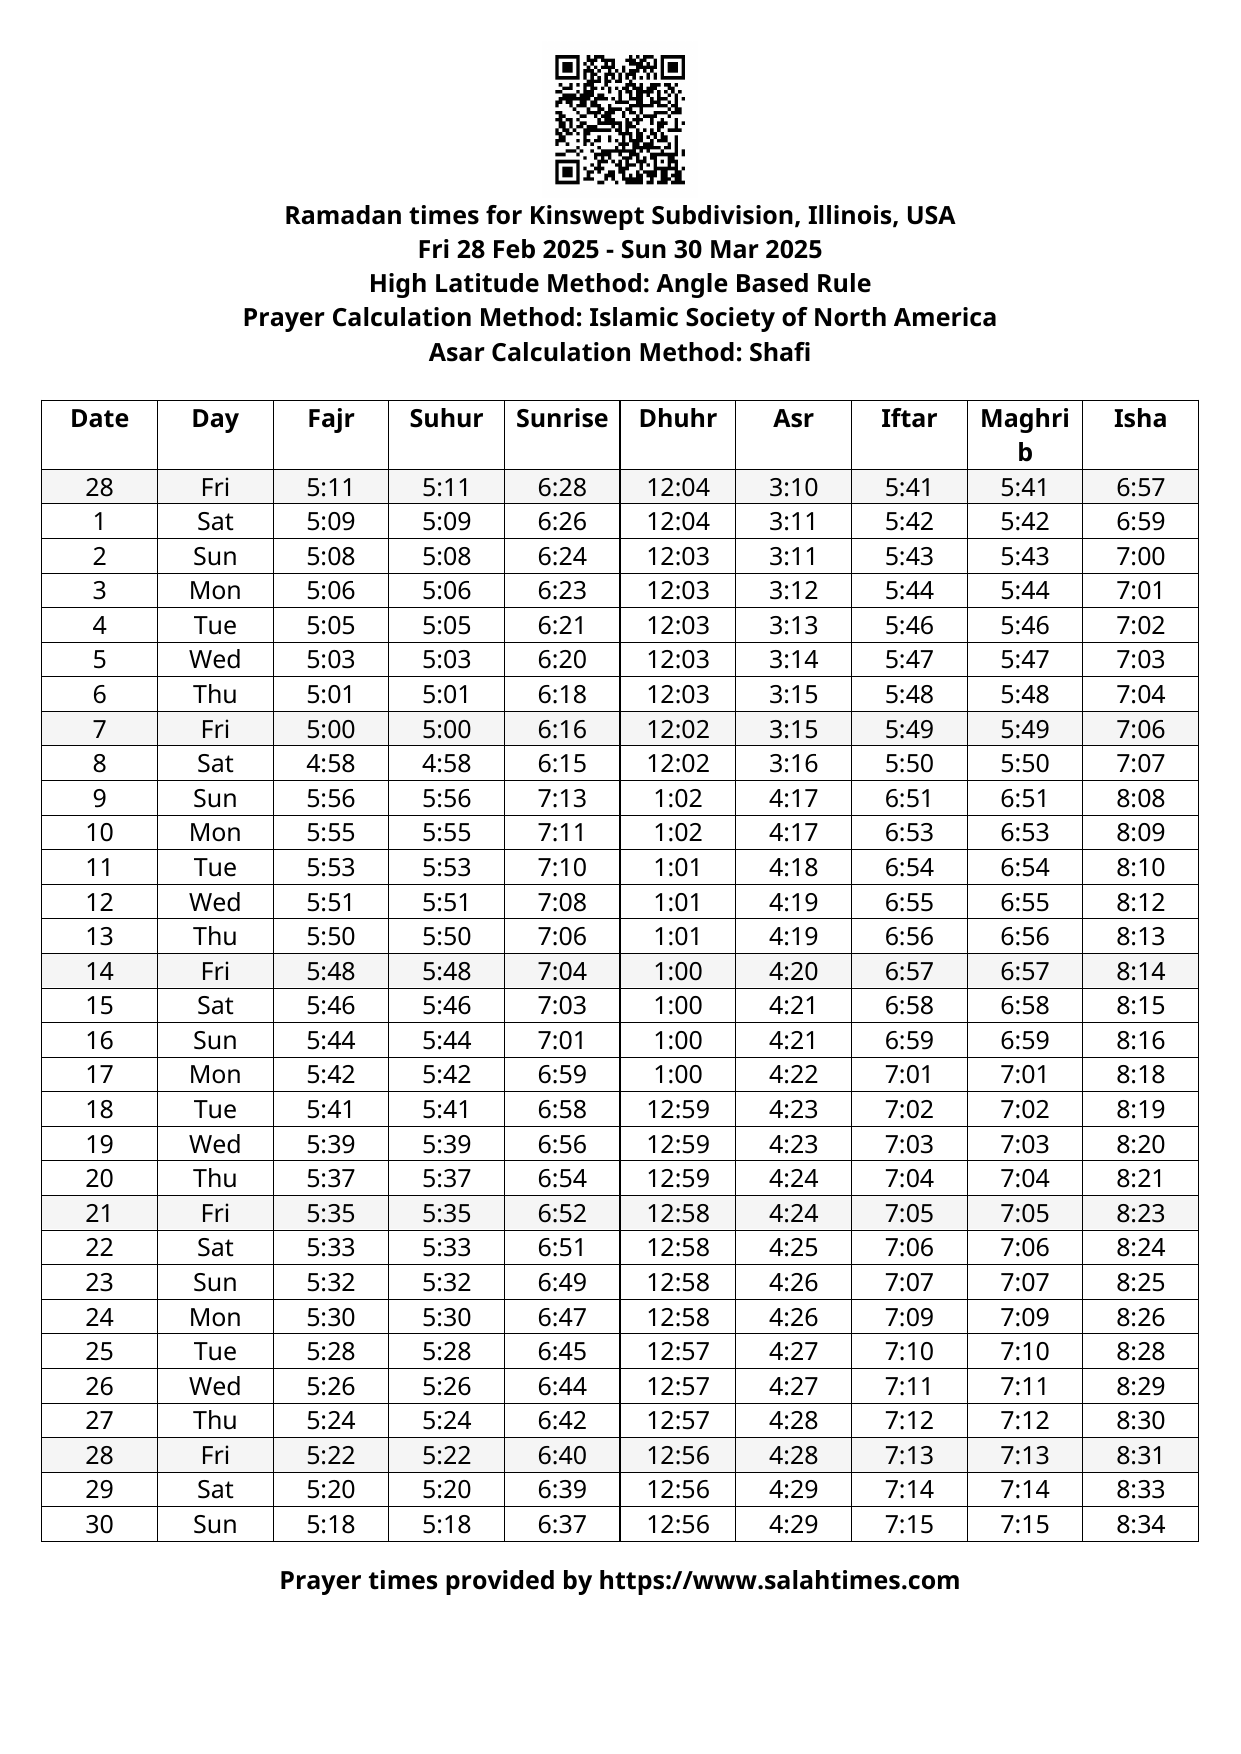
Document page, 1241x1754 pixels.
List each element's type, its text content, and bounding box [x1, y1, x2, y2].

table_header Maghrib [968, 401, 1082, 469]
table_cell 12:04 [621, 470, 735, 503]
table_cell 5:47 [852, 643, 967, 676]
table_cell 8:12 [1083, 885, 1198, 918]
table_cell 4:29 [736, 1507, 851, 1541]
table_cell 5:55 [274, 816, 388, 849]
table_cell Sun [158, 1023, 273, 1057]
table_cell 5:42 [852, 504, 967, 538]
table_cell 5:44 [968, 574, 1082, 607]
table_cell 5:39 [274, 1127, 388, 1160]
table_cell 4:23 [736, 1127, 851, 1160]
table_cell 7:12 [852, 1404, 967, 1437]
table_cell 7:02 [852, 1092, 967, 1126]
table_cell 12:03 [621, 643, 735, 676]
table_cell 5:49 [852, 712, 967, 745]
table_cell 5:08 [389, 539, 504, 572]
table_cell Fri [158, 1438, 273, 1472]
text High Latitude Method: Angle Based Rule [42, 266, 1198, 300]
table_cell 1:00 [621, 989, 735, 1022]
table_cell 4:18 [736, 850, 851, 884]
table_cell 5:37 [389, 1161, 504, 1195]
table_cell Fri [158, 712, 273, 745]
table_cell 7:02 [1083, 608, 1198, 642]
table_cell 5:18 [389, 1507, 504, 1541]
table_cell 12:58 [621, 1300, 735, 1333]
table_cell Tue [158, 850, 273, 884]
table_cell 7:03 [505, 989, 619, 1022]
table_cell 10 [42, 816, 157, 849]
table_cell 7:05 [852, 1196, 967, 1229]
table_cell 8:30 [1083, 1404, 1198, 1437]
table_cell 6:23 [505, 574, 619, 607]
text Ramadan times for Kinswept Subdivision, Illinois, USA [42, 198, 1198, 232]
table_cell 6:37 [505, 1507, 619, 1541]
table_cell 5:43 [852, 539, 967, 572]
table_cell Fri [158, 954, 273, 987]
table_cell 7:04 [968, 1161, 1082, 1195]
table_cell 5:28 [389, 1334, 504, 1368]
table_cell 5:18 [274, 1507, 388, 1541]
table_cell 8:14 [1083, 954, 1198, 987]
table_cell 30 [42, 1507, 157, 1541]
table_cell 8:33 [1083, 1473, 1198, 1506]
table_cell 21 [42, 1196, 157, 1229]
table_cell 6:42 [505, 1404, 619, 1437]
table_cell 12:03 [621, 539, 735, 572]
table_cell 12:58 [621, 1265, 735, 1299]
table_cell 7:10 [505, 850, 619, 884]
table_cell 5:56 [389, 781, 504, 814]
table_cell 28 [42, 1438, 157, 1472]
table_cell 6:40 [505, 1438, 619, 1472]
table_cell 4:26 [736, 1300, 851, 1333]
table_cell 5:24 [389, 1404, 504, 1437]
table_cell 12:57 [621, 1404, 735, 1437]
text Fri 28 Feb 2025 - Sun 30 Mar 2025 [42, 232, 1198, 266]
table_cell 7 [42, 712, 157, 745]
table_cell 3 [42, 574, 157, 607]
table_cell 20 [42, 1161, 157, 1195]
table_cell 6:54 [852, 850, 967, 884]
table_header Dhuhr [621, 401, 735, 469]
table_cell 4:21 [736, 1023, 851, 1057]
table_cell 8:26 [1083, 1300, 1198, 1333]
table_cell 5:48 [968, 677, 1082, 711]
table_cell 7:11 [505, 816, 619, 849]
table_cell Thu [158, 1404, 273, 1437]
table_cell 6:54 [505, 1161, 619, 1195]
table_cell 7:03 [852, 1127, 967, 1160]
table_cell 4:19 [736, 885, 851, 918]
table_cell 5:32 [389, 1265, 504, 1299]
table_cell 6:54 [968, 850, 1082, 884]
table_cell 18 [42, 1092, 157, 1126]
table_cell 13 [42, 919, 157, 953]
table_cell 6:59 [1083, 504, 1198, 538]
table_cell 8:31 [1083, 1438, 1198, 1472]
table_cell 5:41 [968, 470, 1082, 503]
table_header Fajr [274, 401, 388, 469]
table_cell 27 [42, 1404, 157, 1437]
table_cell 5:01 [389, 677, 504, 711]
table_cell 5:32 [274, 1265, 388, 1299]
table_cell 7:05 [968, 1196, 1082, 1229]
table_cell 5:46 [968, 608, 1082, 642]
table_cell 6:16 [505, 712, 619, 745]
table_cell Mon [158, 1300, 273, 1333]
table_cell 4:21 [736, 989, 851, 1022]
table_cell 8:34 [1083, 1507, 1198, 1541]
table_cell 6:53 [852, 816, 967, 849]
table_cell 3:13 [736, 608, 851, 642]
table_cell 3:14 [736, 643, 851, 676]
table_cell 6:51 [968, 781, 1082, 814]
table_cell 5:06 [274, 574, 388, 607]
table_cell 16 [42, 1023, 157, 1057]
table_cell 12:03 [621, 677, 735, 711]
table_cell 4:28 [736, 1404, 851, 1437]
table_cell 6:26 [505, 504, 619, 538]
table_cell 7:13 [505, 781, 619, 814]
table_cell 6:53 [968, 816, 1082, 849]
table_cell 8:09 [1083, 816, 1198, 849]
table_cell 12:56 [621, 1507, 735, 1541]
table_cell 28 [42, 470, 157, 503]
table_cell 5:06 [389, 574, 504, 607]
table_cell 3:16 [736, 746, 851, 780]
table_cell Sat [158, 1231, 273, 1264]
table_cell 5:20 [274, 1473, 388, 1506]
table_cell 12:02 [621, 746, 735, 780]
table_cell 1:01 [621, 885, 735, 918]
table_cell 7:04 [1083, 677, 1198, 711]
table_cell 4:17 [736, 816, 851, 849]
table_cell 5:43 [968, 539, 1082, 572]
table_cell 7:03 [1083, 643, 1198, 676]
table_cell 5:41 [274, 1092, 388, 1126]
table_cell 5:24 [274, 1404, 388, 1437]
table_cell 7:01 [968, 1058, 1082, 1091]
table_cell 4:24 [736, 1161, 851, 1195]
table_cell Sun [158, 1265, 273, 1299]
table_cell 6:59 [852, 1023, 967, 1057]
table_cell 6:59 [505, 1058, 619, 1091]
text Prayer Calculation Method: Islamic Society of North America [42, 300, 1198, 334]
table_cell 7:15 [852, 1507, 967, 1541]
table_cell 5:35 [274, 1196, 388, 1229]
table_cell 7:06 [968, 1231, 1082, 1264]
table_cell 6:58 [968, 989, 1082, 1022]
table_cell 5 [42, 643, 157, 676]
table_cell 4:17 [736, 781, 851, 814]
table_cell 3:11 [736, 504, 851, 538]
table_cell 12:59 [621, 1127, 735, 1160]
table_cell 6:20 [505, 643, 619, 676]
table_header Date [42, 401, 157, 469]
table_cell 5:28 [274, 1334, 388, 1368]
table_cell 6:55 [968, 885, 1082, 918]
table_cell 5:49 [968, 712, 1082, 745]
table_header Iftar [852, 401, 967, 469]
table_cell 1:00 [621, 1023, 735, 1057]
table_cell 6:52 [505, 1196, 619, 1229]
table_cell 8:21 [1083, 1161, 1198, 1195]
table_cell 5:35 [389, 1196, 504, 1229]
table_header Sunrise [505, 401, 619, 469]
table_cell 1 [42, 504, 157, 538]
table_cell 8:28 [1083, 1334, 1198, 1368]
table_cell 7:14 [968, 1473, 1082, 1506]
table_cell 3:15 [736, 677, 851, 711]
table_cell 5:26 [389, 1369, 504, 1402]
table_cell 4:27 [736, 1334, 851, 1368]
picture [542, 41, 699, 198]
table_cell 5:50 [968, 746, 1082, 780]
table_cell 12:57 [621, 1334, 735, 1368]
table_cell 4 [42, 608, 157, 642]
table_cell 1:02 [621, 781, 735, 814]
table_cell 8:18 [1083, 1058, 1198, 1091]
table_cell 7:04 [505, 954, 619, 987]
table_cell 5:30 [389, 1300, 504, 1333]
table_cell 8:19 [1083, 1092, 1198, 1126]
table_cell 5:22 [389, 1438, 504, 1472]
table_cell 4:24 [736, 1196, 851, 1229]
table_cell 7:06 [1083, 712, 1198, 745]
table_cell 5:50 [389, 919, 504, 953]
table_cell 7:09 [852, 1300, 967, 1333]
table_cell 4:19 [736, 919, 851, 953]
table_cell 7:07 [968, 1265, 1082, 1299]
table_cell 4:58 [274, 746, 388, 780]
table_cell 5:26 [274, 1369, 388, 1402]
table_cell 5:42 [389, 1058, 504, 1091]
table_cell 14 [42, 954, 157, 987]
table_cell 8:16 [1083, 1023, 1198, 1057]
table_cell 5:37 [274, 1161, 388, 1195]
table_cell Tue [158, 1092, 273, 1126]
table_cell Tue [158, 608, 273, 642]
table_cell Thu [158, 919, 273, 953]
table_cell Mon [158, 1058, 273, 1091]
table_cell 12:03 [621, 608, 735, 642]
table_cell 6:56 [968, 919, 1082, 953]
table_cell 12:04 [621, 504, 735, 538]
table_cell 3:10 [736, 470, 851, 503]
table_cell 5:05 [274, 608, 388, 642]
table_cell 6:44 [505, 1369, 619, 1402]
table_cell 5:48 [389, 954, 504, 987]
table_cell 5:30 [274, 1300, 388, 1333]
table_cell 4:20 [736, 954, 851, 987]
table_cell 24 [42, 1300, 157, 1333]
table_cell 5:46 [274, 989, 388, 1022]
table_cell 5:56 [274, 781, 388, 814]
table_cell 1:00 [621, 1058, 735, 1091]
table_cell 6 [42, 677, 157, 711]
table_cell 5:20 [389, 1473, 504, 1506]
table_cell 15 [42, 989, 157, 1022]
table_cell 7:02 [968, 1092, 1082, 1126]
table_cell 7:13 [852, 1438, 967, 1472]
table_cell 7:03 [968, 1127, 1082, 1160]
table_cell 5:50 [274, 919, 388, 953]
table_cell 12:56 [621, 1438, 735, 1472]
table_cell 8:20 [1083, 1127, 1198, 1160]
table_cell 7:04 [852, 1161, 967, 1195]
table_cell Wed [158, 1369, 273, 1402]
table_cell 12:58 [621, 1231, 735, 1264]
table_cell 12:56 [621, 1473, 735, 1506]
table_cell 6:57 [852, 954, 967, 987]
table_cell Wed [158, 1127, 273, 1160]
table_cell 7:10 [852, 1334, 967, 1368]
table_cell 5:08 [274, 539, 388, 572]
table_cell 7:11 [968, 1369, 1082, 1402]
table_cell 5:44 [852, 574, 967, 607]
table_cell 6:49 [505, 1265, 619, 1299]
table_cell 23 [42, 1265, 157, 1299]
table_cell 5:55 [389, 816, 504, 849]
table_cell 7:10 [968, 1334, 1082, 1368]
table_cell Sat [158, 1473, 273, 1506]
table_cell 6:57 [1083, 470, 1198, 503]
table_cell 7:11 [852, 1369, 967, 1402]
table_cell 4:27 [736, 1369, 851, 1402]
table_cell 5:03 [274, 643, 388, 676]
table_cell 6:57 [968, 954, 1082, 987]
table_cell 7:13 [968, 1438, 1082, 1472]
table_cell 5:22 [274, 1438, 388, 1472]
table_cell 7:07 [1083, 746, 1198, 780]
table_cell 6:21 [505, 608, 619, 642]
table_cell 6:59 [968, 1023, 1082, 1057]
table_cell 5:51 [274, 885, 388, 918]
table_cell 4:23 [736, 1092, 851, 1126]
table_cell 3:15 [736, 712, 851, 745]
table_cell 3:11 [736, 539, 851, 572]
table_cell 5:00 [274, 712, 388, 745]
table_cell 4:28 [736, 1438, 851, 1472]
table_cell 5:46 [852, 608, 967, 642]
table_cell 12:02 [621, 712, 735, 745]
table_cell 6:55 [852, 885, 967, 918]
table_cell 8 [42, 746, 157, 780]
table_cell Wed [158, 885, 273, 918]
table_cell 5:09 [274, 504, 388, 538]
table_cell 9 [42, 781, 157, 814]
table_cell 6:51 [852, 781, 967, 814]
table_cell 8:29 [1083, 1369, 1198, 1402]
table_cell 12:59 [621, 1161, 735, 1195]
table_cell 7:01 [505, 1023, 619, 1057]
table_cell 5:11 [274, 470, 388, 503]
table_cell 4:29 [736, 1473, 851, 1506]
table_cell 19 [42, 1127, 157, 1160]
table_cell 1:00 [621, 954, 735, 987]
table_cell 7:06 [852, 1231, 967, 1264]
table_cell 4:58 [389, 746, 504, 780]
table_cell 5:09 [389, 504, 504, 538]
table_cell 4:26 [736, 1265, 851, 1299]
table_cell 5:47 [968, 643, 1082, 676]
table_cell 8:25 [1083, 1265, 1198, 1299]
table_cell 22 [42, 1231, 157, 1264]
table_cell 5:48 [274, 954, 388, 987]
table_cell 4:25 [736, 1231, 851, 1264]
table_cell 25 [42, 1334, 157, 1368]
table_cell 6:45 [505, 1334, 619, 1368]
table_cell 29 [42, 1473, 157, 1506]
table_cell 4:22 [736, 1058, 851, 1091]
table_cell 11 [42, 850, 157, 884]
table_cell 7:09 [968, 1300, 1082, 1333]
table_cell Fri [158, 470, 273, 503]
table_cell Sat [158, 746, 273, 780]
table_cell 8:23 [1083, 1196, 1198, 1229]
table_cell 6:28 [505, 470, 619, 503]
table_cell 1:02 [621, 816, 735, 849]
table_cell 5:33 [274, 1231, 388, 1264]
table_cell 7:12 [968, 1404, 1082, 1437]
table_cell 5:00 [389, 712, 504, 745]
table_cell 12:58 [621, 1196, 735, 1229]
table_cell Fri [158, 1196, 273, 1229]
table_cell Thu [158, 677, 273, 711]
table_cell 12:57 [621, 1369, 735, 1402]
table_cell 5:51 [389, 885, 504, 918]
table_header Asr [736, 401, 851, 469]
table_cell 6:56 [852, 919, 967, 953]
table_cell 5:42 [968, 504, 1082, 538]
table_header Isha [1083, 401, 1198, 469]
table_cell 1:01 [621, 850, 735, 884]
table_cell Thu [158, 1161, 273, 1195]
table_cell Sat [158, 504, 273, 538]
table_cell 5:42 [274, 1058, 388, 1091]
table_cell 5:53 [389, 850, 504, 884]
table_cell 6:58 [852, 989, 967, 1022]
table_cell 12:59 [621, 1092, 735, 1126]
table_cell Sat [158, 989, 273, 1022]
table_cell 12 [42, 885, 157, 918]
table_cell 5:53 [274, 850, 388, 884]
table_cell 3:12 [736, 574, 851, 607]
table_cell 5:05 [389, 608, 504, 642]
table_cell 5:33 [389, 1231, 504, 1264]
table_cell 6:24 [505, 539, 619, 572]
table_cell 5:03 [389, 643, 504, 676]
table_cell Mon [158, 816, 273, 849]
table_cell 8:24 [1083, 1231, 1198, 1264]
table_header Suhur [389, 401, 504, 469]
table_cell 6:56 [505, 1127, 619, 1160]
table_cell Sun [158, 539, 273, 572]
table_cell 6:58 [505, 1092, 619, 1126]
table_cell Mon [158, 574, 273, 607]
table_cell 7:14 [852, 1473, 967, 1506]
table_cell 5:46 [389, 989, 504, 1022]
table_cell 5:44 [274, 1023, 388, 1057]
text Asar Calculation Method: Shafi [42, 334, 1198, 368]
table_cell 8:10 [1083, 850, 1198, 884]
table_cell 8:08 [1083, 781, 1198, 814]
table_cell 5:01 [274, 677, 388, 711]
table_cell 6:51 [505, 1231, 619, 1264]
table_cell 7:00 [1083, 539, 1198, 572]
table_cell 8:15 [1083, 989, 1198, 1022]
table_cell 1:01 [621, 919, 735, 953]
table_cell 5:39 [389, 1127, 504, 1160]
table_cell 7:01 [852, 1058, 967, 1091]
table_cell 7:01 [1083, 574, 1198, 607]
table_header Day [158, 401, 273, 469]
table_cell 26 [42, 1369, 157, 1402]
text Prayer times provided by https://www.salahtimes.com [42, 1563, 1198, 1597]
table_cell 6:39 [505, 1473, 619, 1506]
table_cell 2 [42, 539, 157, 572]
table_cell 6:15 [505, 746, 619, 780]
table_cell 5:41 [389, 1092, 504, 1126]
table_cell 5:11 [389, 470, 504, 503]
table_cell 5:48 [852, 677, 967, 711]
table_cell 6:18 [505, 677, 619, 711]
table_cell 7:07 [852, 1265, 967, 1299]
table_cell Sun [158, 781, 273, 814]
table_cell 5:50 [852, 746, 967, 780]
table_cell Wed [158, 643, 273, 676]
table_cell 6:47 [505, 1300, 619, 1333]
table_cell Sun [158, 1507, 273, 1541]
table_cell 7:15 [968, 1507, 1082, 1541]
table_cell 5:41 [852, 470, 967, 503]
table_cell 7:08 [505, 885, 619, 918]
table_cell Tue [158, 1334, 273, 1368]
table_cell 5:44 [389, 1023, 504, 1057]
table_cell 7:06 [505, 919, 619, 953]
table_cell 12:03 [621, 574, 735, 607]
table_cell 17 [42, 1058, 157, 1091]
table_cell 8:13 [1083, 919, 1198, 953]
